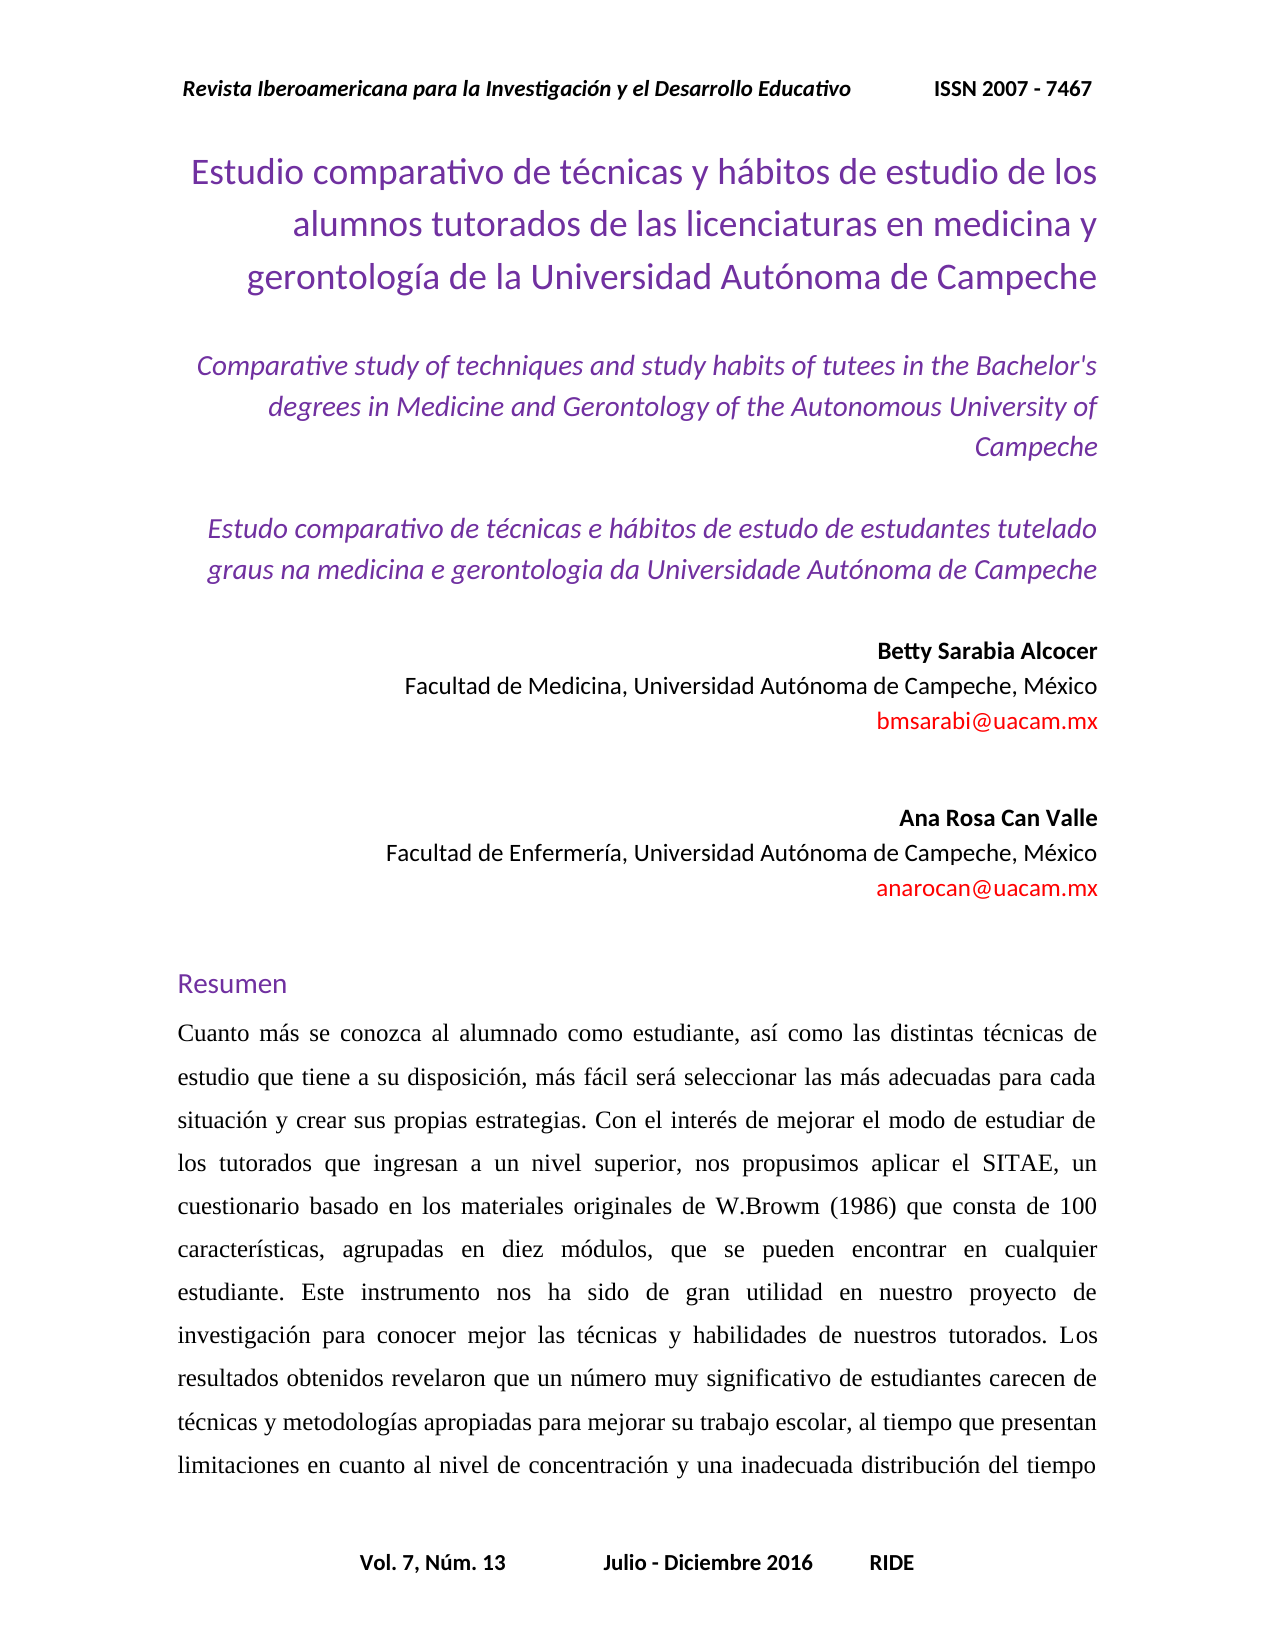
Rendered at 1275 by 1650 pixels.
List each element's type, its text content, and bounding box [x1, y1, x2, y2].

text Estudo comparativo de técnicas e hábitos de estudo de estudantes tutelado graus na medicina e gerontologia da Universidade Autónoma de Campeche [177, 469, 1098, 587]
text Ana Rosa Can Valle Facultad de Enfermería, Universidad Autónoma de Campeche, México anarocan@uacam.mx [177, 802, 1098, 902]
text Comparative study of techniques and study habits of tutees in the Bachelor's degrees in Medicine and Gerontology of the Autonomous University of Campeche [177, 306, 1098, 464]
text Estudio comparativo de técnicas y hábitos de estudio de los alumnos tutorados de las licenciaturas en medicina y gerontología de la Universidad Autónoma de Campeche [177, 148, 1098, 299]
text Betty Sarabia Alcocer Facultad de Medicina, Universidad Autónoma de Campeche, México bmsarabi@uacam.mx [177, 635, 1098, 736]
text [177, 1018, 1098, 1478]
text Resumen [177, 965, 1098, 1001]
